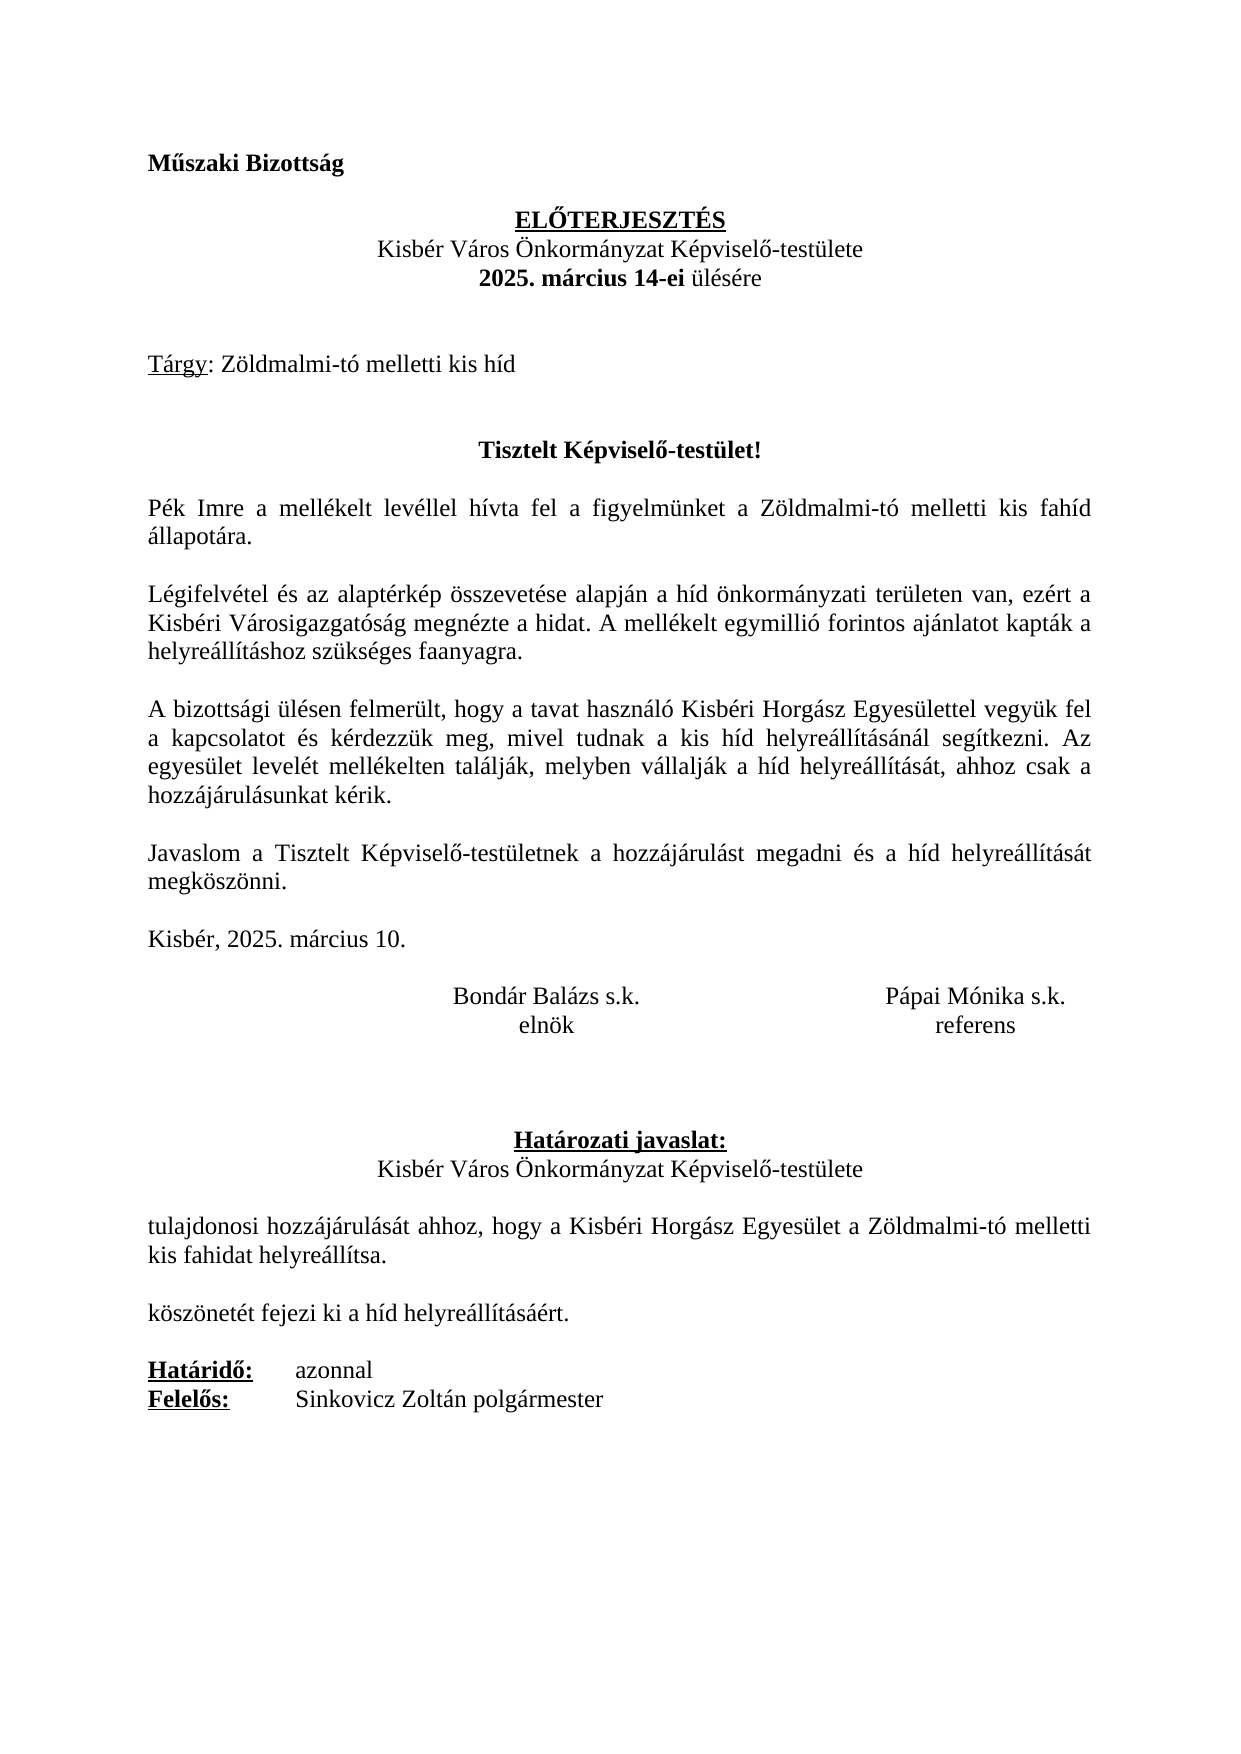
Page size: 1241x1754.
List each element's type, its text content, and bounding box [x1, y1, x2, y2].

text Kisbér, 2025. március 10. [148, 924, 1093, 953]
text Felelős: Sinkovicz Zoltán polgármester [148, 1384, 1093, 1413]
text Kisbér Város Önkormányzat Képviselő-testülete [148, 1154, 1093, 1183]
text ELŐTERJESZTÉS [148, 205, 1093, 234]
text Bondár Balázs s.k. Pápai Mónika s.k. [148, 981, 1093, 1010]
text Kisbér Város Önkormányzat Képviselő-testülete [148, 234, 1093, 263]
text Légifelvétel és az alaptérkép összevetése alapján a híd önkormányzati területen van, ezért a Kisbéri Városigazgatóság megnézte a hidat. A mellékelt egymillió forintos ajánlatot kapták a helyreállításhoz szükséges faanyagra. [148, 579, 1093, 665]
text 2025. március 14-ei ülésére [148, 263, 1093, 291]
text Pék Imre a mellékelt levéllel hívta fel a figyelmünket a Zöldmalmi-tó melletti kis fahíd állapotára. [148, 493, 1093, 550]
text Javaslom a Tisztelt Képviselő-testületnek a hozzájárulást megadni és a híd helyreállítását megköszönni. [148, 838, 1093, 895]
text köszönetét fejezi ki a híd helyreállításáért. [148, 1298, 1093, 1326]
text A bizottsági ülésen felmerült, hogy a tavat használó Kisbéri Horgász Egyesülettel vegyük fel a kapcsolatot és kérdezzük meg, mivel tudnak a kis híd helyreállításánál segítkezni. Az egyesület levelét mellékelten találják, melyben vállalják a híd helyreállítását, ahhoz csak a hozzájárulásunkat kérik. [148, 694, 1093, 809]
text Műszaki Bizottság [148, 148, 1093, 176]
text Tisztelt Képviselő-testület! [148, 435, 1093, 464]
text Határozati javaslat: [148, 1125, 1093, 1154]
text Tárgy: Zöldmalmi-tó melletti kis híd [148, 349, 1093, 378]
text elnök referens [148, 1010, 1093, 1039]
text Határidő: azonnal [148, 1355, 1093, 1384]
text tulajdonosi hozzájárulását ahhoz, hogy a Kisbéri Horgász Egyesület a Zöldmalmi-tó melletti kis fahidat helyreállítsa. [148, 1211, 1093, 1269]
